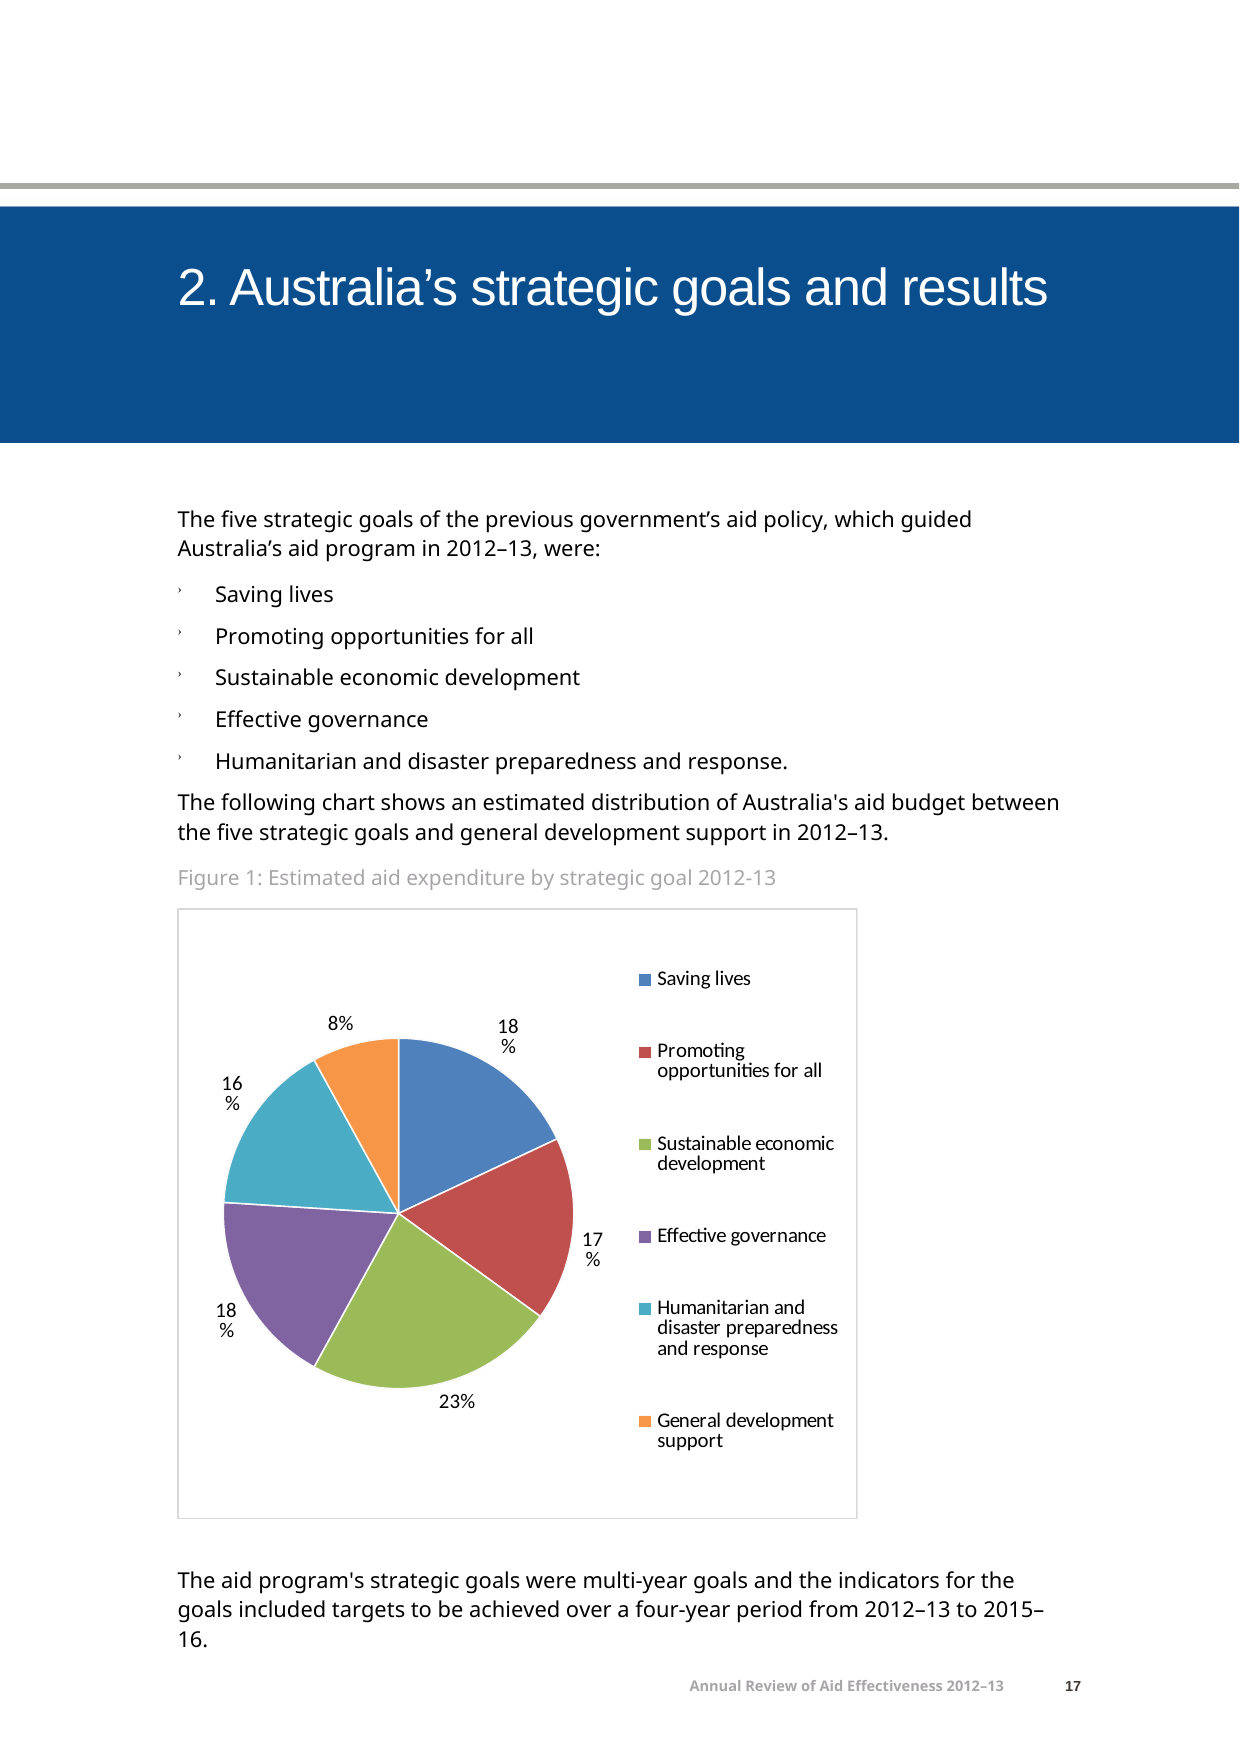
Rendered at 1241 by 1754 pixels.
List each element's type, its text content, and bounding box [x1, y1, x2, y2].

list Saving lives [177, 579, 1063, 608]
list Humanitarian and disaster preparedness and response. [177, 746, 1063, 775]
text The following chart shows an estimated distribution of Australia's aid budget between the five strategic goals and general development support in 2012–13. [177, 787, 1063, 846]
subtitle 2. Australia’s strategic goals and results [177, 257, 1063, 317]
text Figure 1: Estimated aid expenditure by strategic goal 2012-13 [177, 862, 1063, 892]
list Sustainable economic development [177, 662, 1063, 692]
list Effective governance [177, 704, 1063, 733]
text The five strategic goals of the previous government’s aid policy, which guided Australia’s aid program in 2012–13, were: [177, 504, 1063, 562]
picture [0, 183, 1240, 443]
text The aid program's strategic goals were multi-year goals and the indicators for the goals included targets to be achieved over a four-year period from 2012–13 to 2015–16. [177, 1565, 1063, 1653]
list Promoting opportunities for all [177, 621, 1063, 650]
